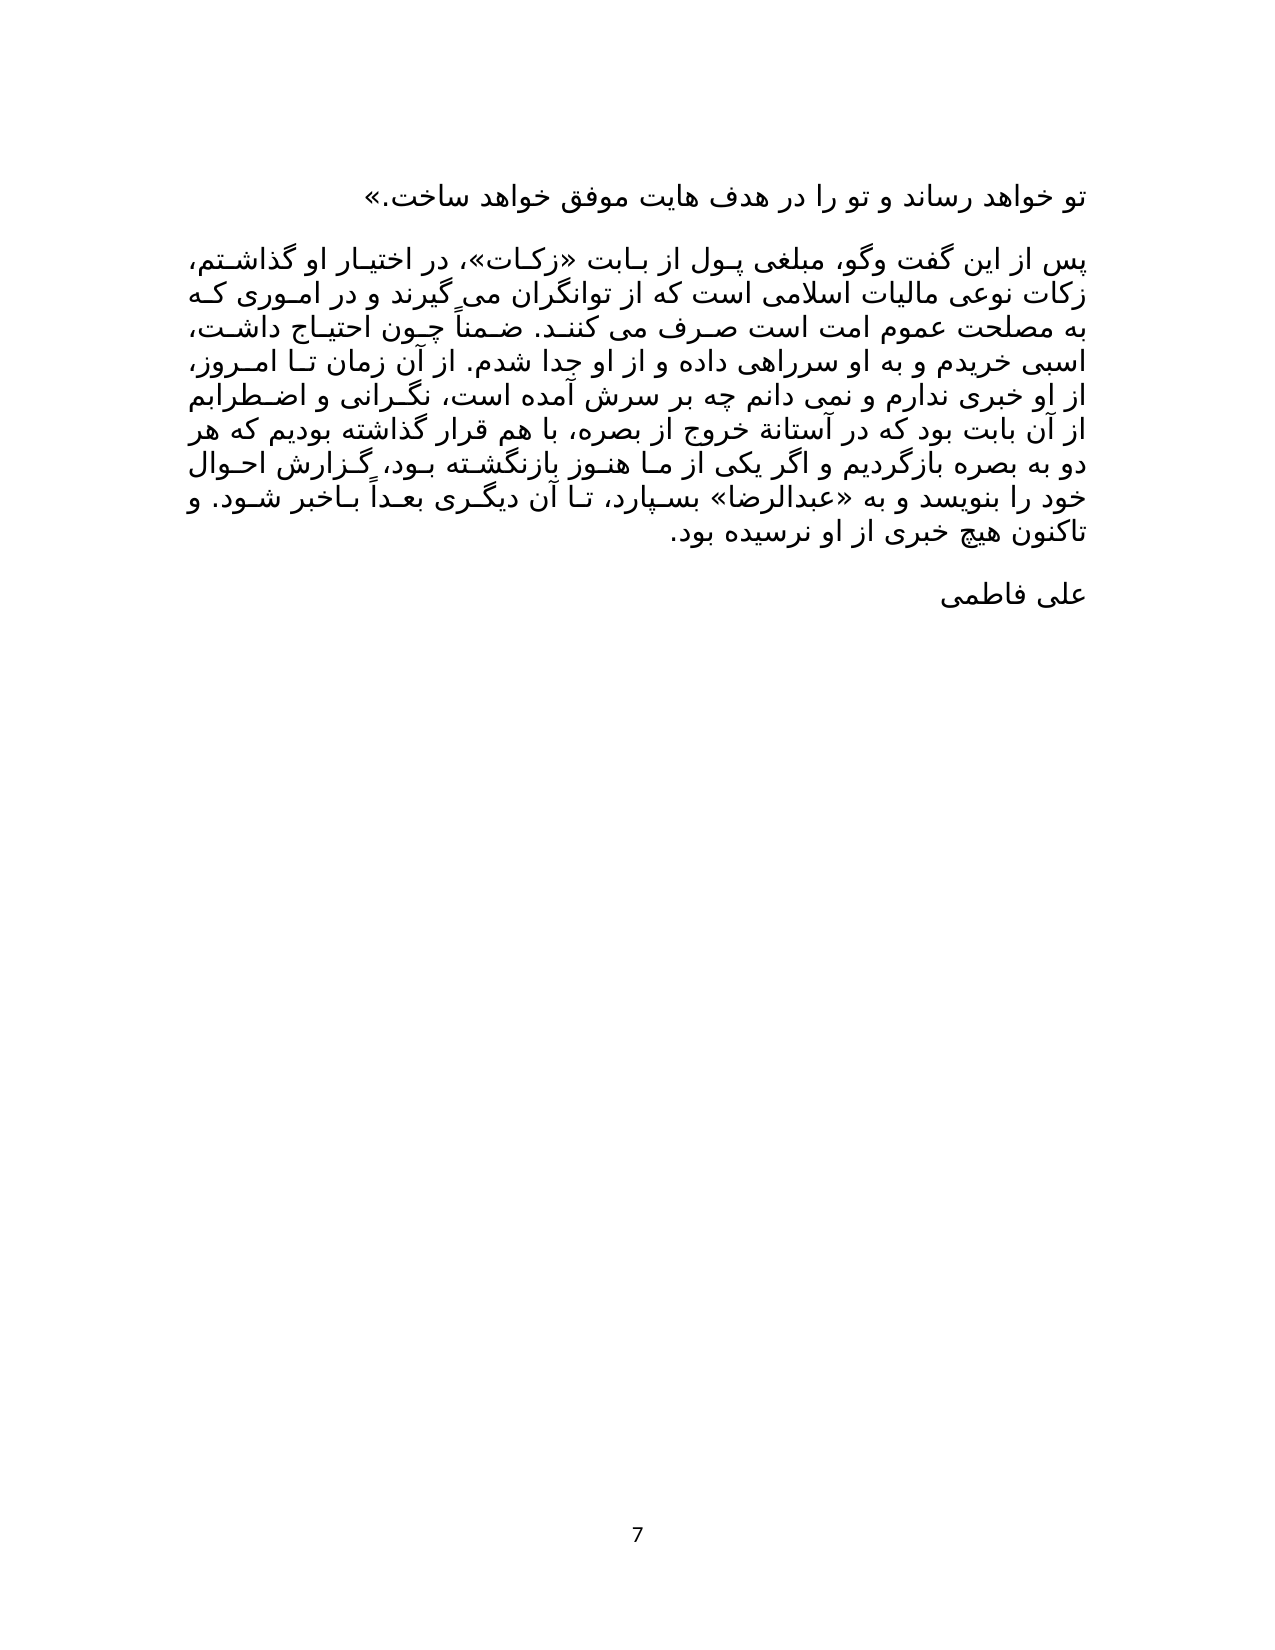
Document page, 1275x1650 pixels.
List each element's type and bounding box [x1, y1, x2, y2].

table_header [188, 150, 1087, 611]
